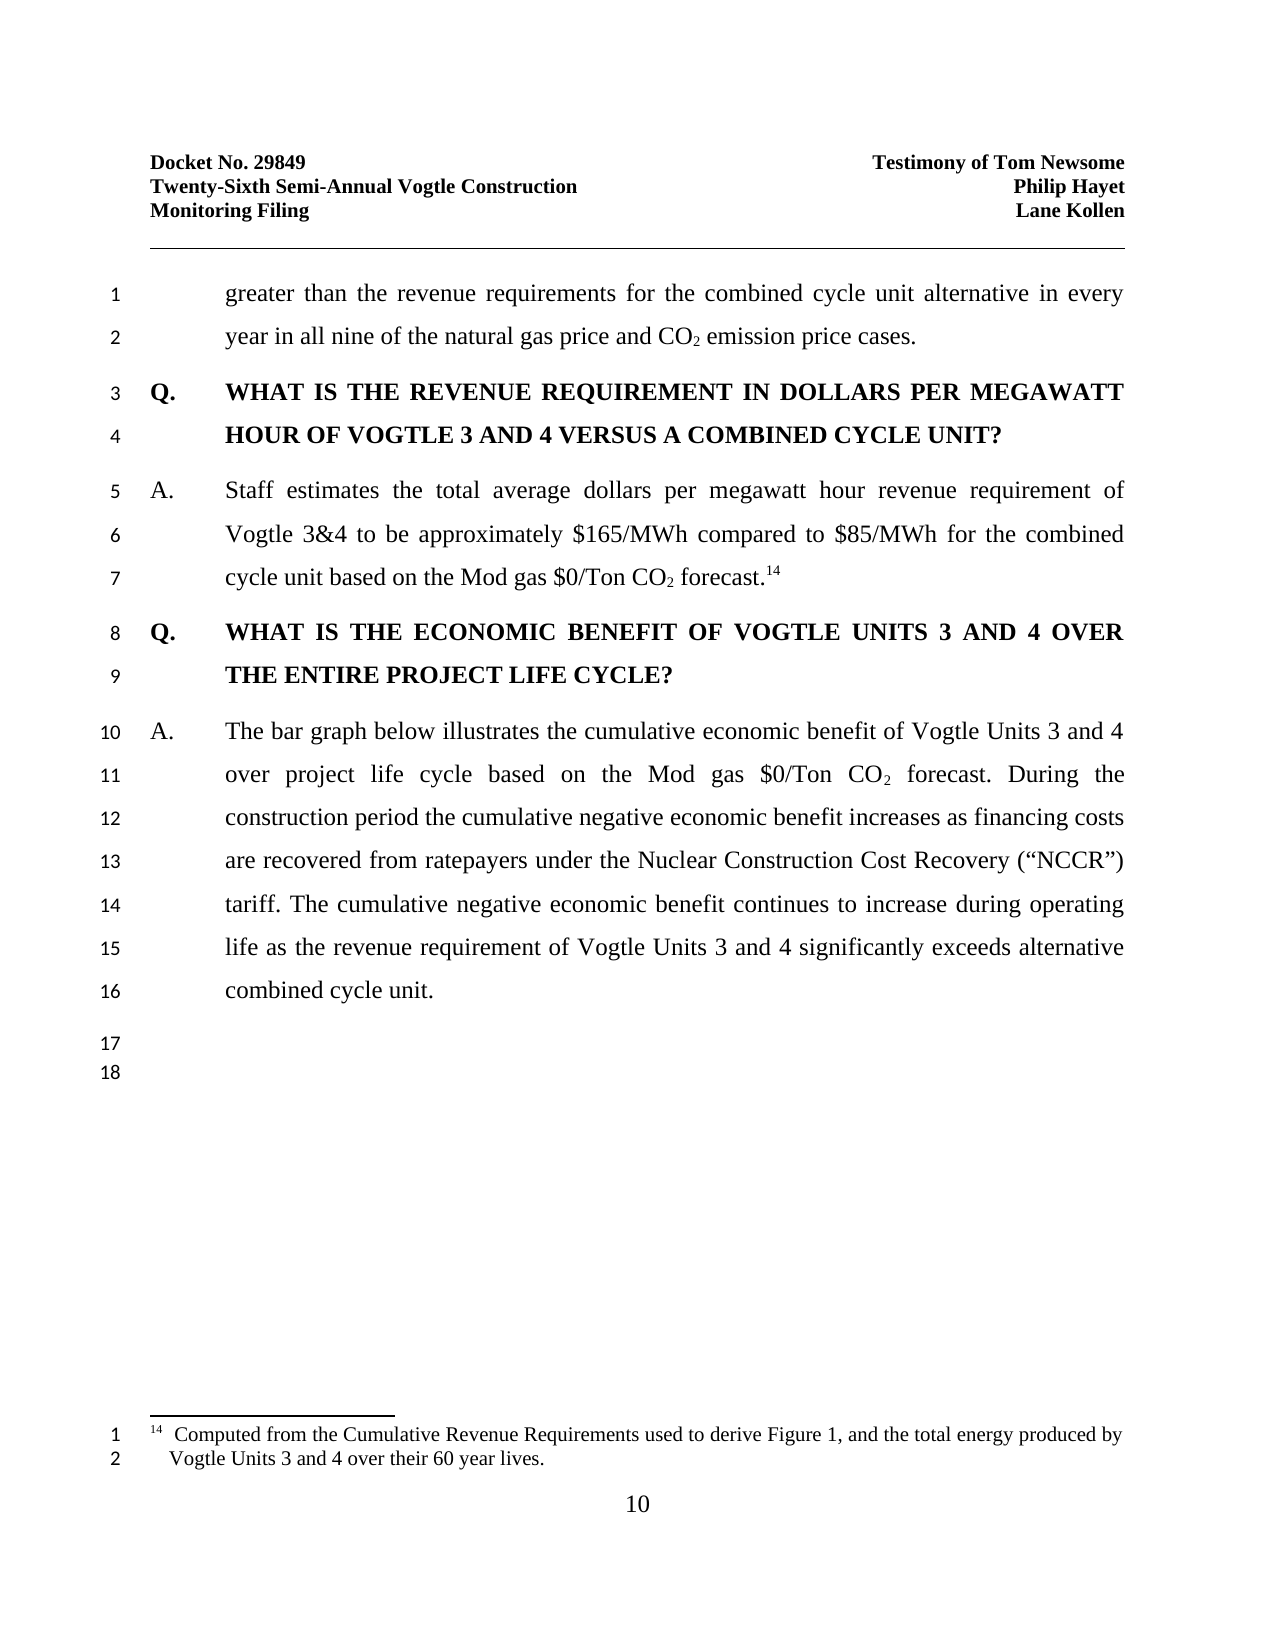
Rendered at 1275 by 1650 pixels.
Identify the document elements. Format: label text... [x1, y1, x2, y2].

text Q. WHAT IS THE REVENUE REQUIREMENT IN DOLLARS PER MEGAWATT HOUR OF VOGTLE 3 AND 4 VERSUS A COMBINED CYCLE UNIT? [150, 377, 1125, 449]
text A. Staff estimates the total average dollars per megawatt hour revenue requirement of Vogtle 3&4 to be approximately $165/MWh compared to $85/MWh for the combined cycle unit based on the Mod gas $0/Ton CO2 forecast. [150, 476, 1125, 591]
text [150, 278, 1125, 350]
text Q. WHAT IS THE ECONOMIC BENEFIT OF VOGTLE UNITS 3 AND 4 OVER THE ENTIRE PROJECT LIFE CYCLE? [150, 617, 1125, 689]
text A. The bar graph below illustrates the cumulative economic benefit of Vogtle Units 3 and 4 over project life cycle based on the Mod gas $0/Ton CO2 forecast. During the construction period the cumulative negative economic benefit increases as financing costs are recovered from ratepayers under the Nuclear Construction Cost Recovery (“NCCR”) tariff. The cumulative negative economic benefit continues to increase during operating life as the revenue requirement of Vogtle Units 3 and 4 significantly exceeds alternative combined cycle unit. [150, 716, 1125, 1004]
